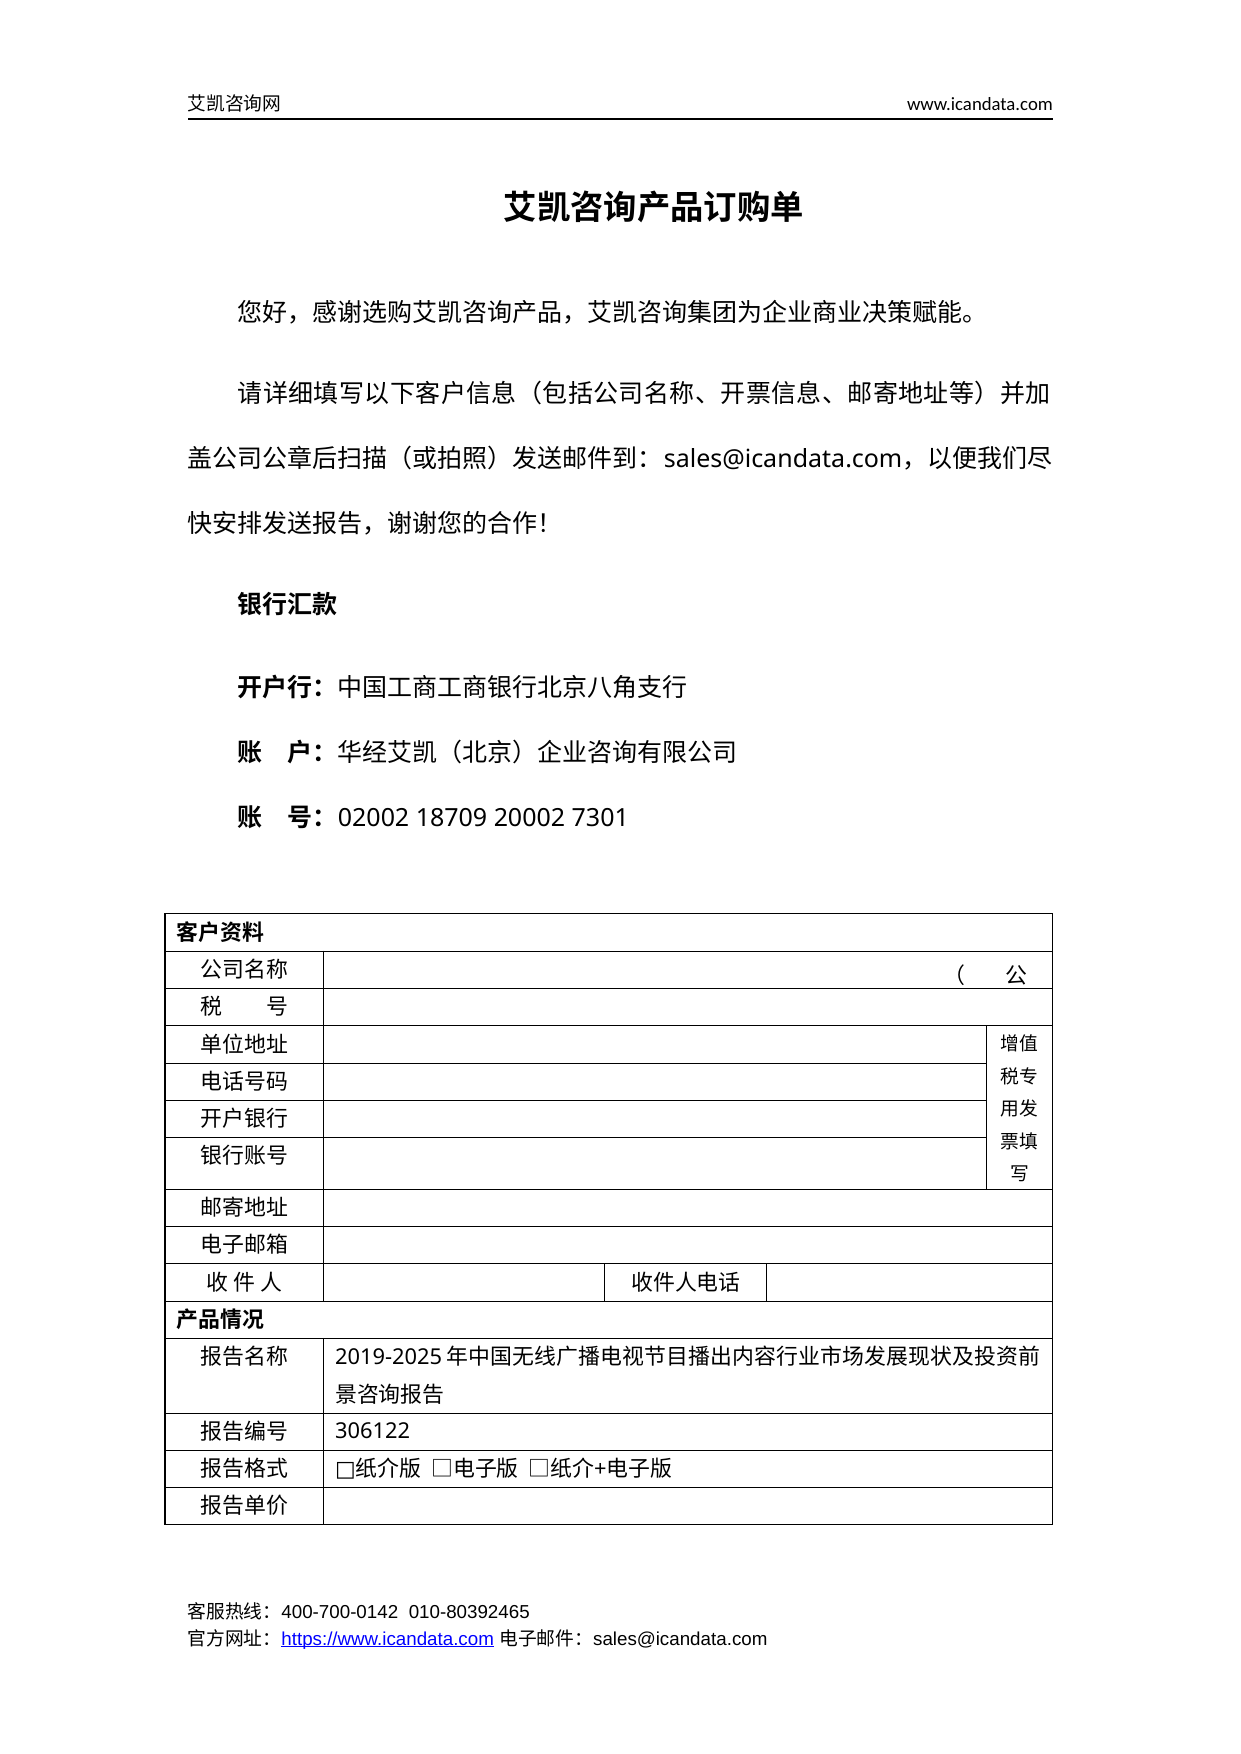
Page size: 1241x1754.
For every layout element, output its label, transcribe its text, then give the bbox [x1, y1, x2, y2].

table_cell [324, 1026, 986, 1062]
table_cell [324, 989, 1052, 1025]
table_cell 银行账号 [166, 1138, 323, 1189]
table_cell 增值税专用发票填写 [987, 1026, 1052, 1189]
table_cell [324, 1138, 986, 1189]
table_cell 开户银行 [166, 1101, 323, 1137]
table_cell 收 件 人 [166, 1264, 323, 1301]
table_cell 报告格式 [166, 1451, 323, 1487]
table_cell □纸介版 □电子版 □纸介+电子版 [324, 1451, 1052, 1487]
table_cell 2019-2025年中国无线广播电视节目播出内容行业市场发展现状及投资前景咨询报告 [324, 1339, 1052, 1412]
table_cell [324, 1064, 986, 1100]
table_cell 收件人电话 [605, 1264, 766, 1301]
table_cell 产品情况 [166, 1302, 1052, 1338]
table_cell 报告名称 [166, 1339, 323, 1412]
table_cell 报告单价 [166, 1488, 323, 1524]
text 账 户：华经艾凯（北京）企业咨询有限公司 [187, 718, 1053, 783]
table_cell [324, 1488, 1052, 1524]
table_cell [324, 1190, 1052, 1226]
table_cell 公司名称 [166, 952, 323, 988]
table_cell [767, 1264, 1052, 1301]
table_header 客户资料 [166, 914, 1052, 951]
table_cell 报告编号 [166, 1414, 323, 1450]
table_cell 电话号码 [166, 1064, 323, 1100]
text 请详细填写以下客户信息（包括公司名称、开票信息、邮寄地址等）并加盖公司公章后扫描（或拍照）发送邮件到：sales@icandata.com，以便我们尽快安排发送报告，谢谢您的合作！ [187, 359, 1053, 554]
table_cell [324, 1264, 604, 1301]
table_cell 税 号 [166, 989, 323, 1025]
table_cell [324, 1227, 1052, 1263]
table_cell 电子邮箱 [166, 1227, 323, 1263]
table_cell 306122 [324, 1414, 1052, 1450]
table_cell [324, 952, 1052, 988]
text 您好，感谢选购艾凯咨询产品，艾凯咨询集团为企业商业决策赋能。 [187, 278, 1053, 343]
table_cell 邮寄地址 [166, 1190, 323, 1226]
text 开户行：中国工商工商银行北京八角支行 [187, 653, 1053, 718]
text 艾凯咨询产品订购单 [187, 172, 1053, 237]
table_cell [324, 1101, 986, 1137]
text 银行汇款 [187, 570, 1053, 635]
table_cell 单位地址 [166, 1026, 323, 1062]
text 账 号：02002 18709 20002 7301 [187, 783, 1053, 848]
